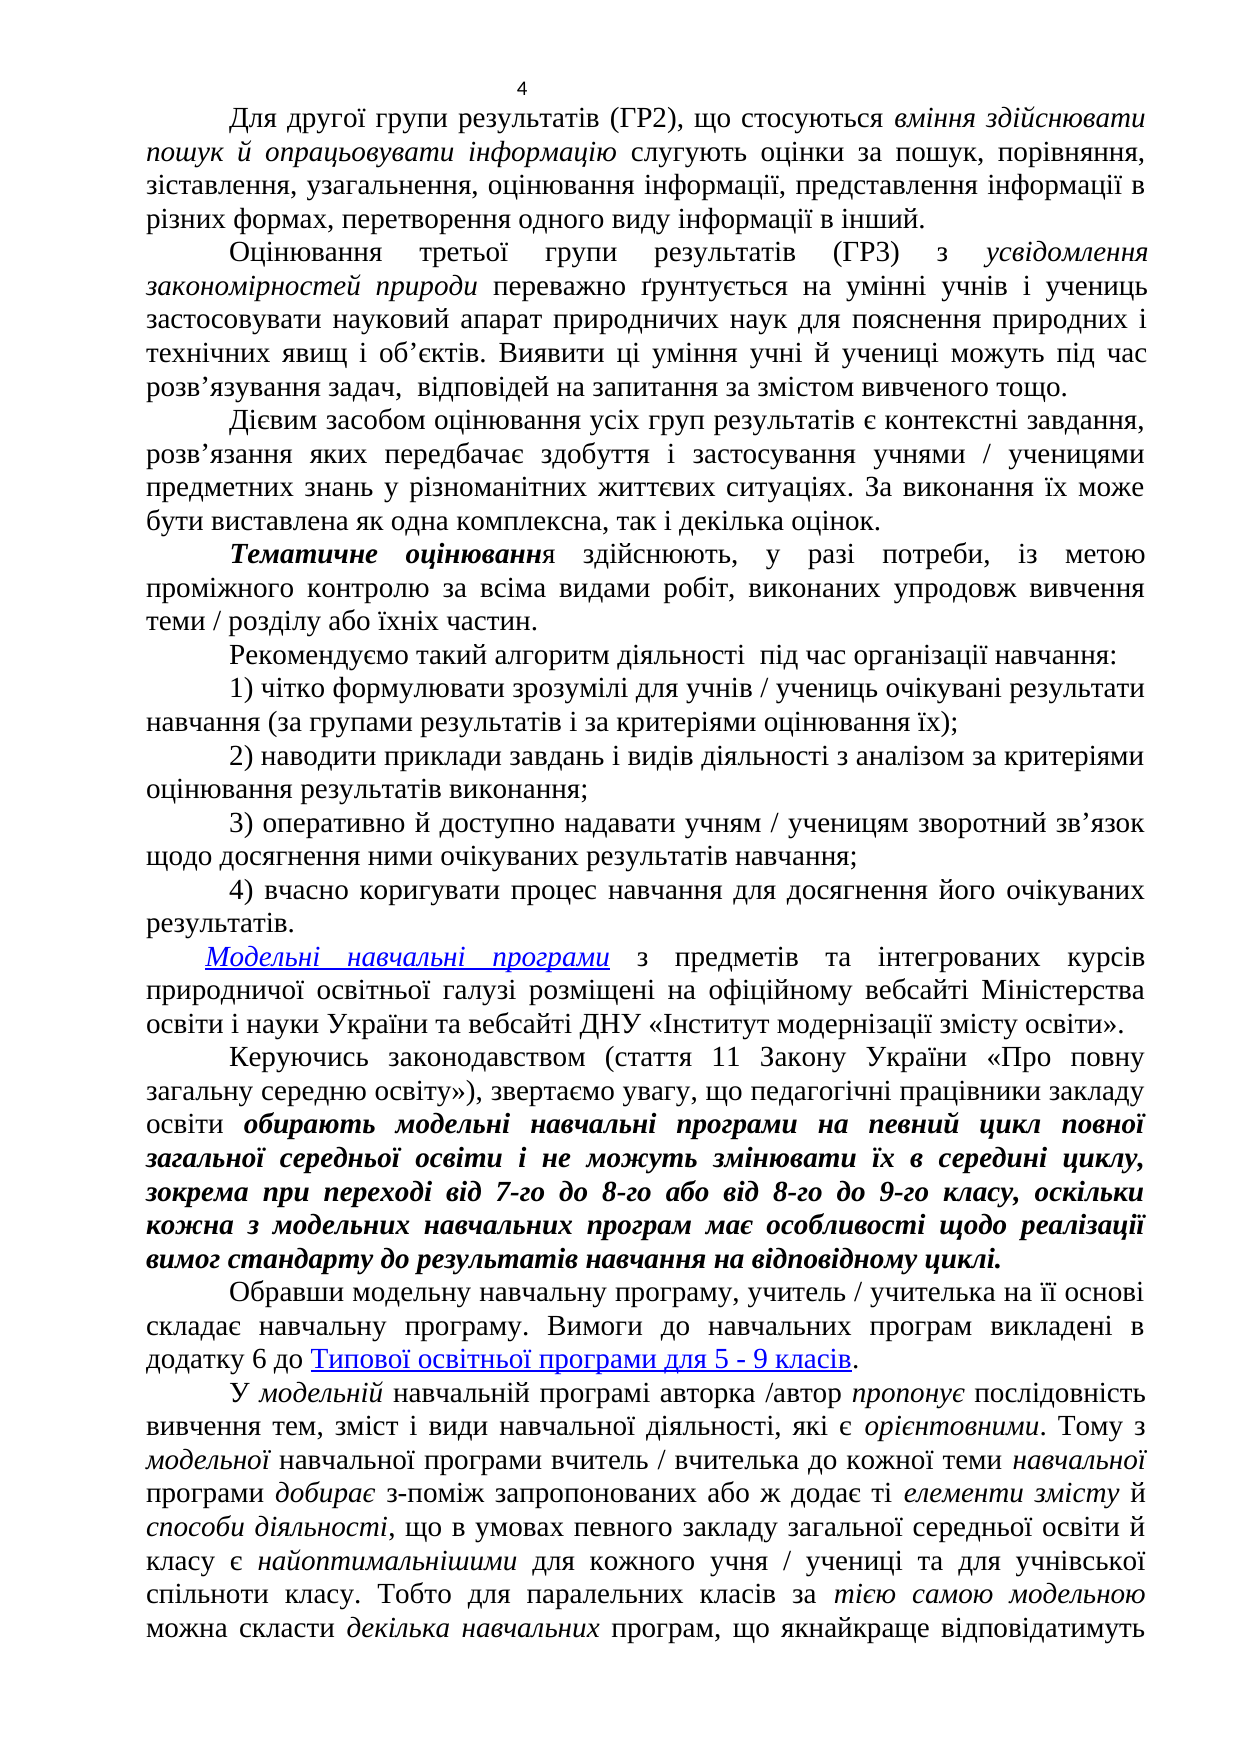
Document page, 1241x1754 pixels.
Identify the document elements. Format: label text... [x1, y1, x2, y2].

text Оцінювання третьої групи результатів (ГР3) з усвідомлення закономірностей природи переважно ґрунтується на умінні учнів і учениць застосовувати науковий апарат природничих наук для пояснення природних і технічних явищ і об’єктів. Виявити ці уміння учні й учениці можуть під час розв’язування задач, відповідей на запитання за змістом вивченого тощо. [146, 234, 1148, 402]
text Тематичне оцінювання здійснюють, у разі потреби, із метою проміжного контролю за всіма видами робіт, виконаних упродовж вивчення теми / розділу або їхніх частин. [146, 536, 1146, 637]
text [146, 1375, 1146, 1643]
text 1) чітко формулювати зрозумілі для учнів / учениць очікувані результати навчання (за групами результатів і за критеріями оцінювання їх); [146, 671, 1146, 738]
text Для другої групи результатів (ГР2), що стосуються вміння здійснювати пошук й опрацьовувати інформацію слугують оцінки за пошук, порівняння, зіставлення, узагальнення, оцінювання інформації, представлення інформації в різних формах, перетворення одного виду інформації в інший. [146, 100, 1146, 234]
text Модельні навчальні програми з предметів та інтегрованих курсів природничої освітньої галузі розміщені на офіційному вебсайті Міністерства освіти і науки України та вебсайті ДНУ «Інститут модернізації змісту освіти». [146, 939, 1146, 1039]
text 2) наводити приклади завдань і видів діяльності з аналізом за критеріями оцінювання результатів виконання; [146, 738, 1146, 805]
text 3) оперативно й доступно надавати учням / ученицям зворотний зв’язок щодо досягнення ними очікуваних результатів навчання; [146, 805, 1146, 872]
text 4) вчасно коригувати процес навчання для досягнення його очікуваних результатів. [146, 872, 1146, 939]
text Обравши модельну навчальну програму, учитель / учителька на її основі складає навчальну програму. Вимоги до навчальних програм викладені в додатку 6 до Типової освітньої програми для 5 - 9 класів. [146, 1274, 1146, 1375]
text Рекомендуємо такий алгоритм діяльності під час організації навчання: [146, 637, 1146, 671]
text Керуючись законодавством (стаття 11 Закону України «Про повну загальну середню освіту»), звертаємо увагу, що педагогічні працівники закладу освіти обирають модельні навчальні програми на певний цикл повної загальної середньої освіти і не можуть змінювати їх в середині циклу, зокрема при переході від 7-го до 8-го або від 8-го до 9-го класу, оскільки кожна з модельних навчальних програм має особливості щодо реалізації вимог стандарту до результатів навчання на відповідному циклі. [146, 1039, 1146, 1274]
text Дієвим засобом оцінювання усіх груп результатів є контекстні завдання, розв’язання яких передбачає здобуття і застосування учнями / ученицями предметних знань у різноманітних життєвих ситуаціях. За виконання їх може бути виставлена як одна комплексна, так і декілька оцінок. [146, 402, 1146, 536]
